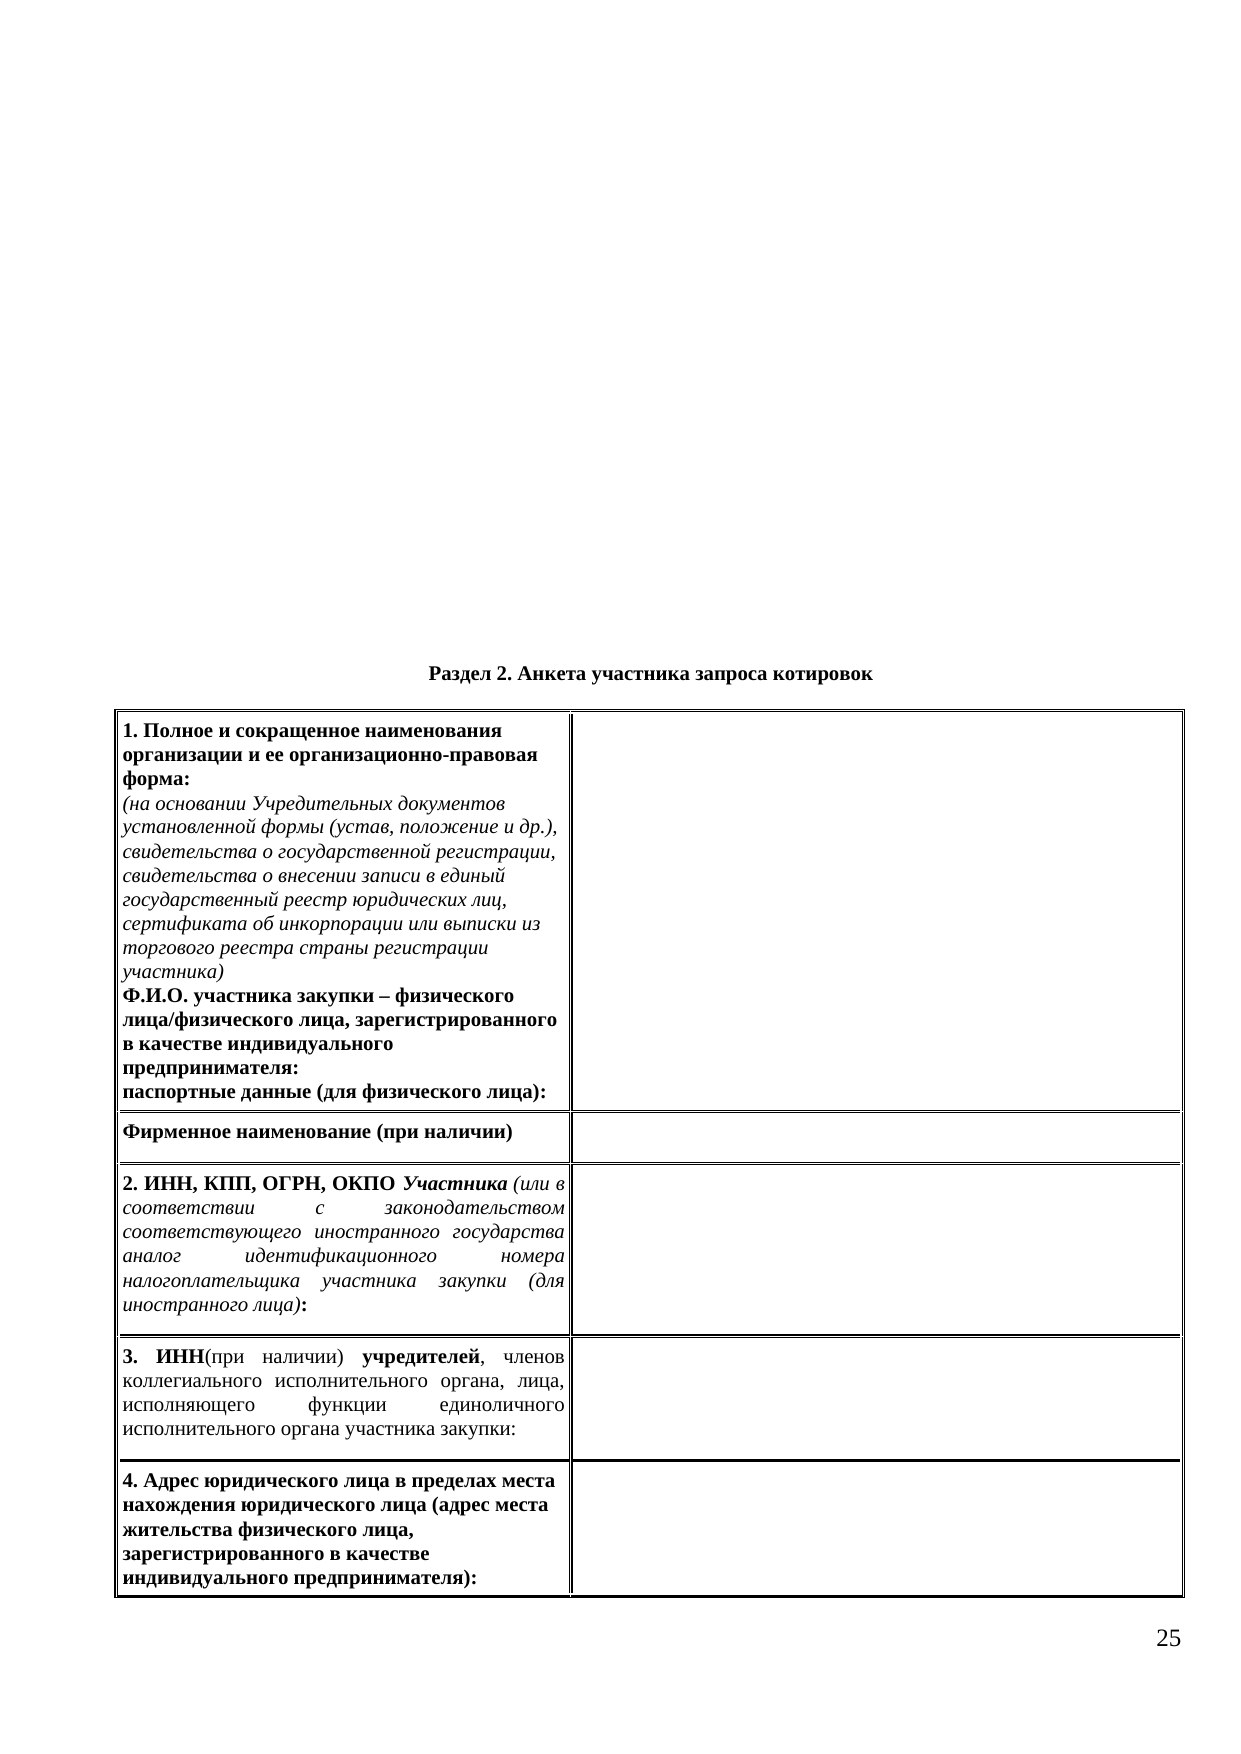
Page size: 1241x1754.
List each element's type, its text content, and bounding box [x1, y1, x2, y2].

table_header 1. Полное и сокращенное наименования организации и ее организационно-правовая форма: (на основании Учредительных документов установленной формы (устав, положение и др.), свидетельства о государственной регистрации, свидетельства о внесении записи в единый государственный реестр юридических лиц, сертификата об инкорпорации или выписки из торгового реестра страны регистрации участника) Ф.И.О. участника закупки – физического лица/физического лица, зарегистрированного в качестве индивидуального предпринимателя: паспортные данные (для физического лица): [116, 710, 571, 1109]
table_header [571, 712, 1182, 1109]
table_cell 3. ИНН(при наличии) учредителей, членов коллегиального исполнительного органа, лица, исполняющего функции единоличного исполнительного органа участника закупки: [118, 1334, 569, 1459]
table_cell [571, 1459, 1182, 1595]
table_cell [573, 1110, 1182, 1162]
text Раздел 2. Анкета участника запроса котировок [428, 661, 1181, 685]
table_cell [571, 1162, 1183, 1334]
table_cell Фирменное наименование (при наличии) [118, 1110, 569, 1162]
table_cell 4. Адрес юридического лица в пределах места нахождения юридического лица (адрес места жительства физического лица, зарегистрированного в качестве индивидуального предпринимателя): [118, 1459, 571, 1595]
table_cell 2. ИНН, КПП, ОГРН, ОКПО Участника (или в соответствии с законодательством соответствующего иностранного государства аналог идентификационного номера налогоплательщика участника закупки (для иностранного лица): [116, 1162, 571, 1334]
table_cell [573, 1334, 1182, 1459]
